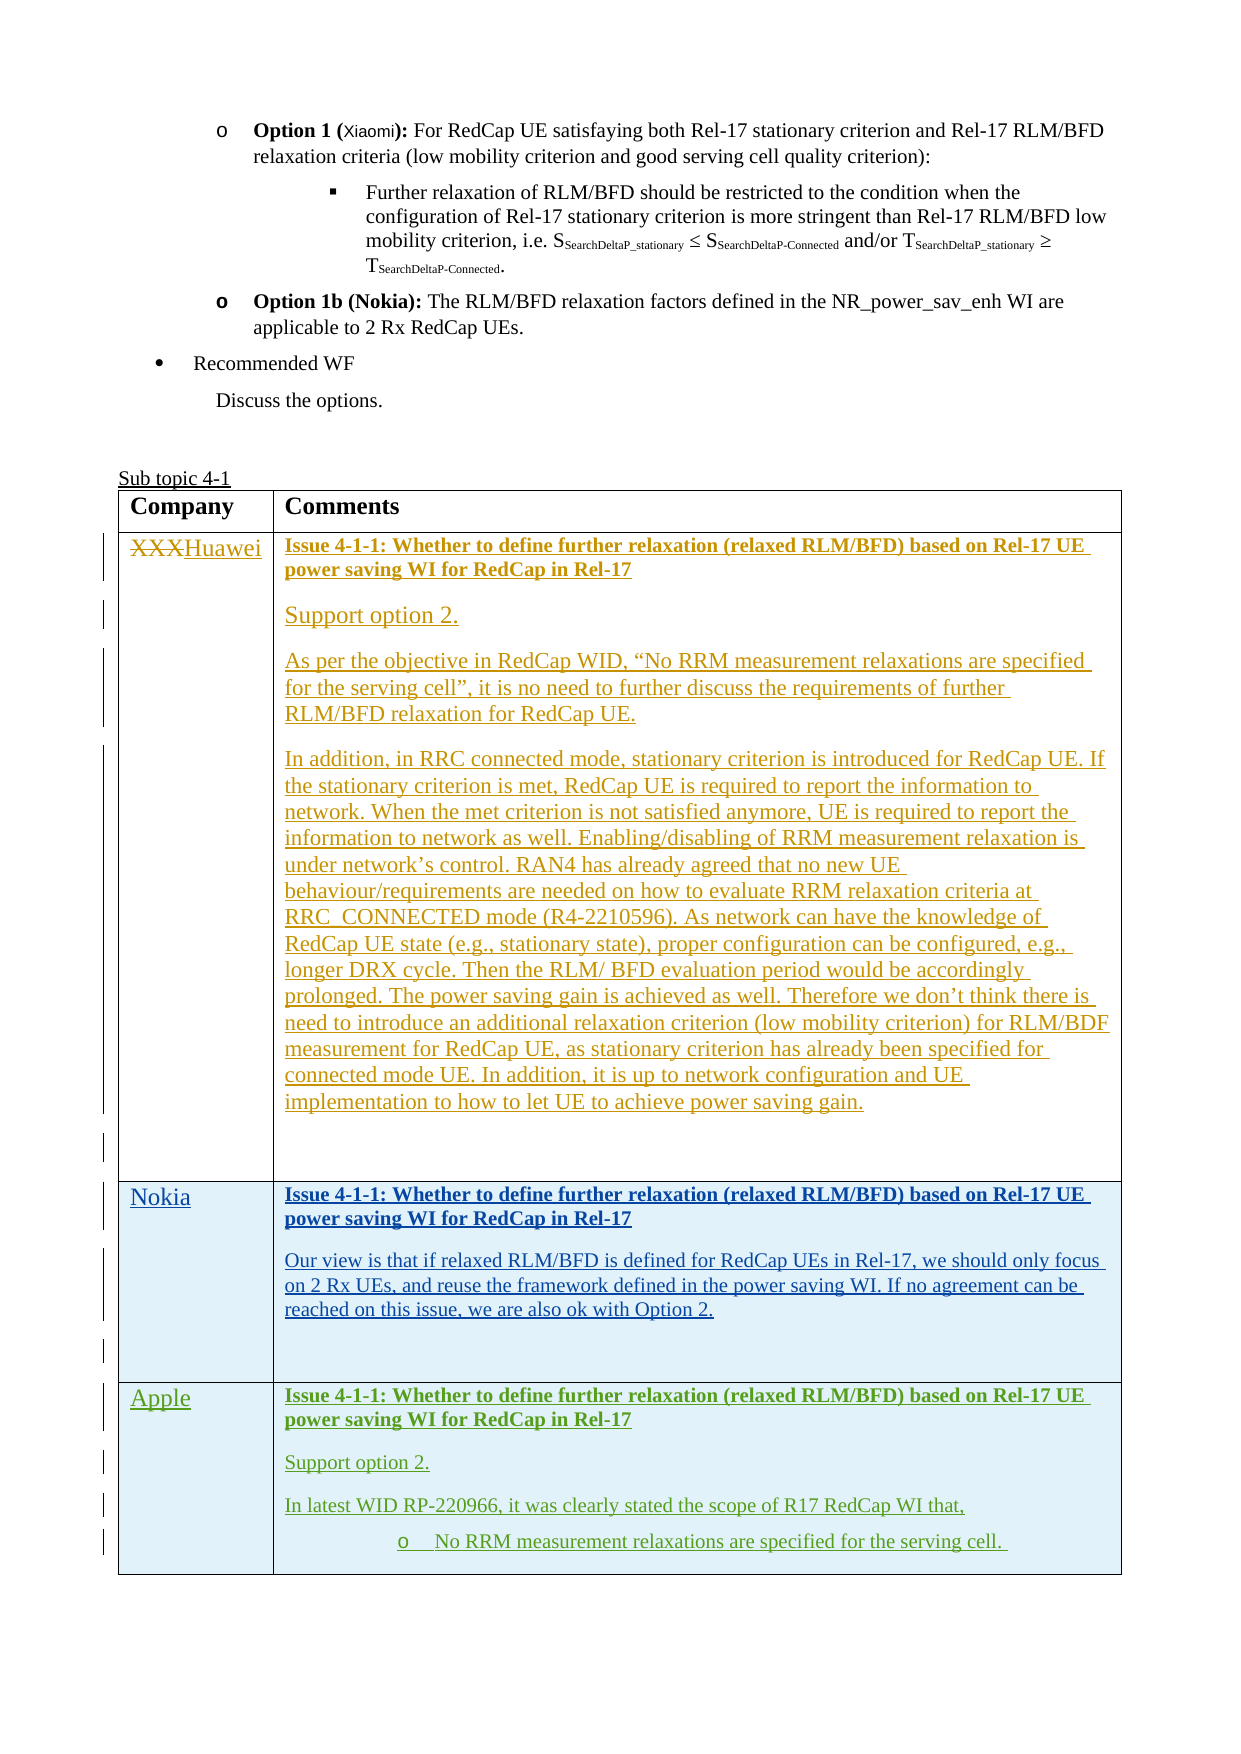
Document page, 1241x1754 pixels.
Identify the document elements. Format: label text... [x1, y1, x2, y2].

list Discuss the options. [216, 388, 1122, 412]
list Option 1b (Nokia): The RLM/BFD relaxation factors defined in the NR_power_sav_enh WI are applicable to 2 Rx RedCap UEs. [216, 289, 1122, 339]
text Sub topic 4-1 [118, 466, 1122, 490]
list Recommended WF [156, 351, 1122, 375]
table_cell [274, 533, 1121, 1181]
list Further relaxation of RLM/BFD should be restricted to the condition when the configuration of Rel-17 stationary criterion is more stringent than Rel-17 RLM/BFD low mobility criterion, i.e. SSearchDeltaP_stationary ≤ SSearchDeltaP-Connected and/or TSearchDeltaP_stationary ≥ TSearchDeltaP-Connected. [328, 180, 1122, 277]
list Option 1 (Xiaomi): For RedCap UE satisfaying both Rel-17 stationary criterion and Rel-17 RLM/BFD relaxation criteria (low mobility criterion and good serving cell quality criterion): [216, 118, 1122, 168]
table_cell [119, 533, 273, 1181]
table_header Company [119, 491, 273, 532]
table_header Comments [274, 491, 1121, 532]
